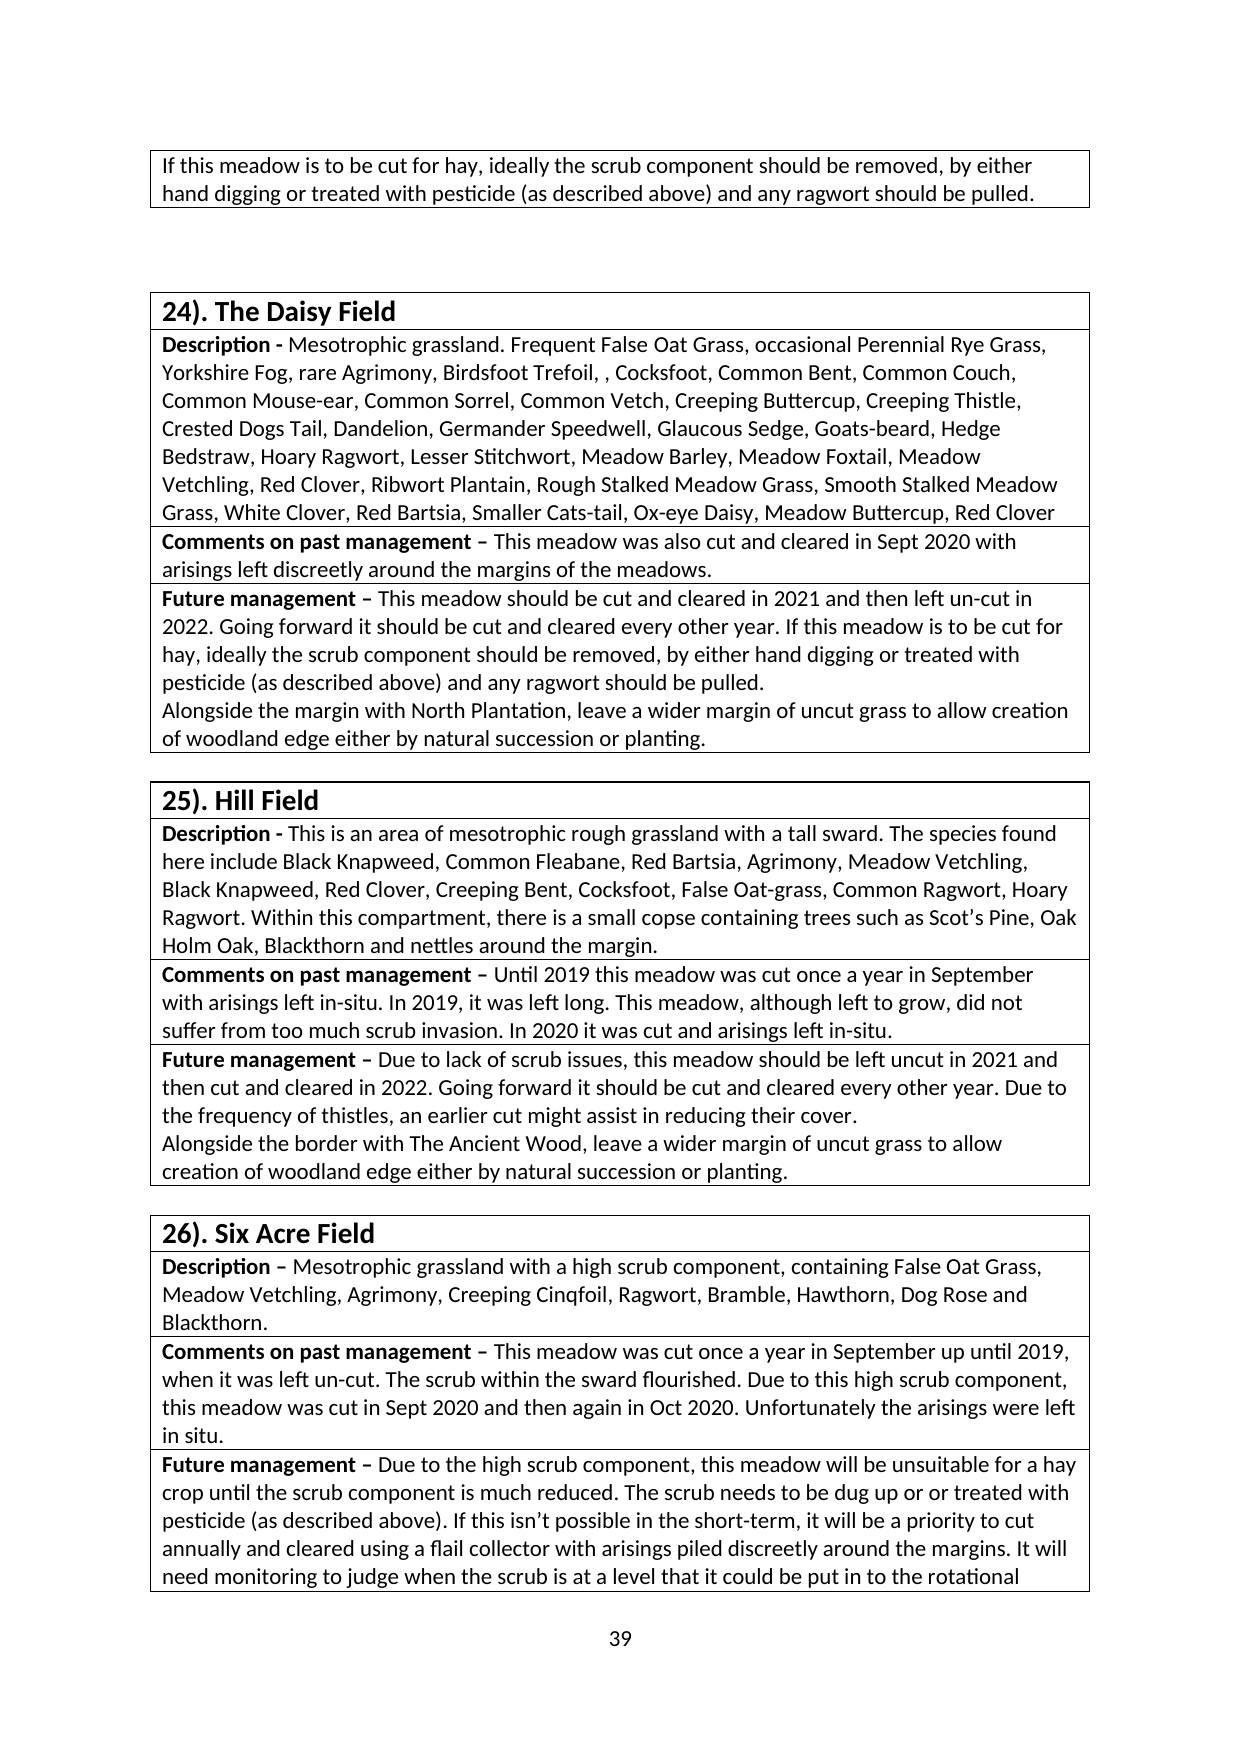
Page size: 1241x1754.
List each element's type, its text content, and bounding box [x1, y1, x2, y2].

table_cell Comments on past management – This meadow was cut once a year in September up until 2019, when it was left un-cut. The scrub within the sward flourished. Due to this high scrub component, this meadow was cut in Sept 2020 and then again in Oct 2020. Unfortunately the arisings were left in situ. [151, 1337, 1089, 1449]
table_cell Description - Mesotrophic grassland. Frequent False Oat Grass, occasional Perennial Rye Grass, Yorkshire Fog, rare Agrimony, Birdsfoot Trefoil, , Cocksfoot, Common Bent, Common Couch, Common Mouse-ear, Common Sorrel, Common Vetch, Creeping Buttercup, Creeping Thistle, Crested Dogs Tail, Dandelion, Germander Speedwell, Glaucous Sedge, Goats-beard, Hedge Bedstraw, Hoary Ragwort, Lesser Stitchwort, Meadow Barley, Meadow Foxtail, Meadow Vetchling, Red Clover, Ribwort Plantain, Rough Stalked Meadow Grass, Smooth Stalked Meadow Grass, White Clover, Red Bartsia, Smaller Cats-tail, Ox-eye Daisy, Meadow Buttercup, Red Clover [151, 330, 1089, 526]
table_cell Comments on past management – This meadow was also cut and cleared in Sept 2020 with arisings left discreetly around the margins of the meadows. [151, 527, 1089, 583]
table_header 24). The Daisy Field [151, 293, 1089, 329]
table_cell Description – Mesotrophic grassland with a high scrub component, containing False Oat Grass, Meadow Vetchling, Agrimony, Creeping Cinqfoil, Ragwort, Bramble, Hawthorn, Dog Rose and Blackthorn. [151, 1252, 1089, 1336]
table_cell Future management – Due to lack of scrub issues, this meadow should be left uncut in 2021 and then cut and cleared in 2022. Going forward it should be cut and cleared every other year. Due to the frequency of thistles, an earlier cut might assist in reducing their cover. Alongside the border with The Ancient Wood, leave a wider margin of uncut grass to allow creation of woodland edge either by natural succession or planting. [151, 1045, 1089, 1185]
table_header 25). Hill Field [151, 783, 1089, 818]
table_header 26). Six Acre Field [151, 1216, 1089, 1251]
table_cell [151, 151, 1089, 207]
table_cell Description - This is an area of mesotrophic rough grassland with a tall sward. The species found here include Black Knapweed, Common Fleabane, Red Bartsia, Agrimony, Meadow Vetchling, Black Knapweed, Red Clover, Creeping Bent, Cocksfoot, False Oat-grass, Common Ragwort, Hoary Ragwort. Within this compartment, there is a small copse containing trees such as Scot’s Pine, Oak Holm Oak, Blackthorn and nettles around the margin. [151, 819, 1089, 959]
table_cell Comments on past management – Until 2019 this meadow was cut once a year in September with arisings left in-situ. In 2019, it was left long. This meadow, although left to grow, did not suffer from too much scrub invasion. In 2020 it was cut and arisings left in-situ. [151, 960, 1089, 1044]
table_cell Future management – This meadow should be cut and cleared in 2021 and then left un-cut in 2022. Going forward it should be cut and cleared every other year. If this meadow is to be cut for hay, ideally the scrub component should be removed, by either hand digging or treated with pesticide (as described above) and any ragwort should be pulled. Alongside the margin with North Plantation, leave a wider margin of uncut grass to allow creation of woodland edge either by natural succession or planting. [151, 584, 1089, 752]
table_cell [151, 1450, 1089, 1591]
